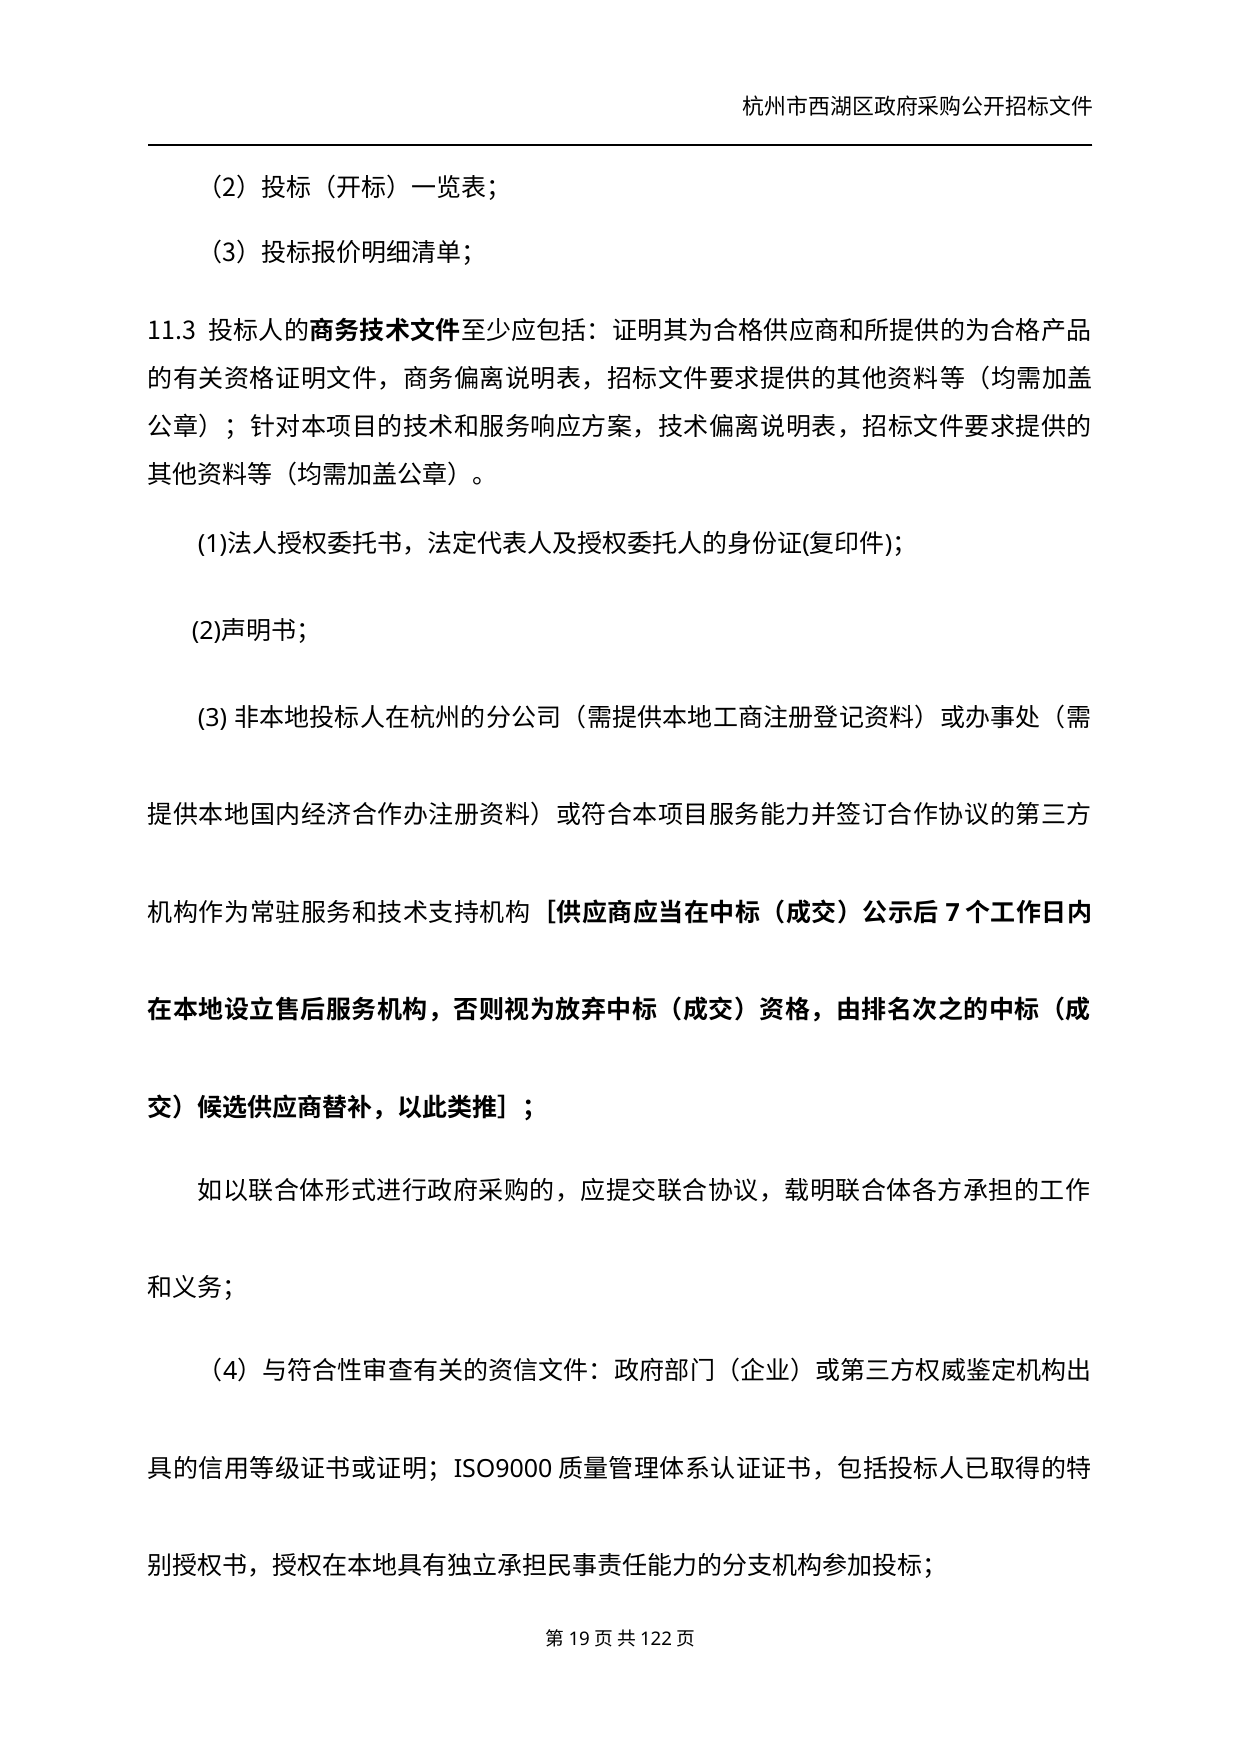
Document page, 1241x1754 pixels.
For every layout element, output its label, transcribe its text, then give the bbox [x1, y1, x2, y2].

text （2）投标（开标）一览表； [148, 153, 1092, 218]
text 11.3 投标人的商务技术文件至少应包括：证明其为合格供应商和所提供的为合格产品的有关资格证明文件，商务偏离说明表，招标文件要求提供的其他资料等（均需加盖公章）；针对本项目的技术和服务响应方案，技术偏离说明表，招标文件要求提供的其他资料等（均需加盖公章）。 [148, 301, 1092, 493]
text 如以联合体形式进行政府采购的，应提交联合协议，载明联合体各方承担的工作和义务； [148, 1156, 1092, 1318]
text (3) 非本地投标人在杭州的分公司（需提供本地工商注册登记资料）或办事处（需提供本地国内经济合作办注册资料）或符合本项目服务能力并签订合作协议的第三方机构作为常驻服务和技术支持机构［供应商应当在中标（成交）公示后7个工作日内在本地设立售后服务机构，否则视为放弃中标（成交）资格，由排名次之的中标（成交）候选供应商替补，以此类推］； [148, 683, 1092, 1138]
text （3）投标报价明细清单； [148, 218, 1092, 283]
text (1)法人授权委托书，法定代表人及授权委托人的身份证(复印件)； [148, 509, 1092, 574]
text （4）与符合性审查有关的资信文件：政府部门（企业）或第三方权威鉴定机构出具的信用等级证书或证明；ISO9000质量管理体系认证证书，包括投标人已取得的特别授权书，授权在本地具有独立承担民事责任能力的分支机构参加投标； [148, 1336, 1092, 1596]
text (2)声明书； [148, 596, 1092, 661]
